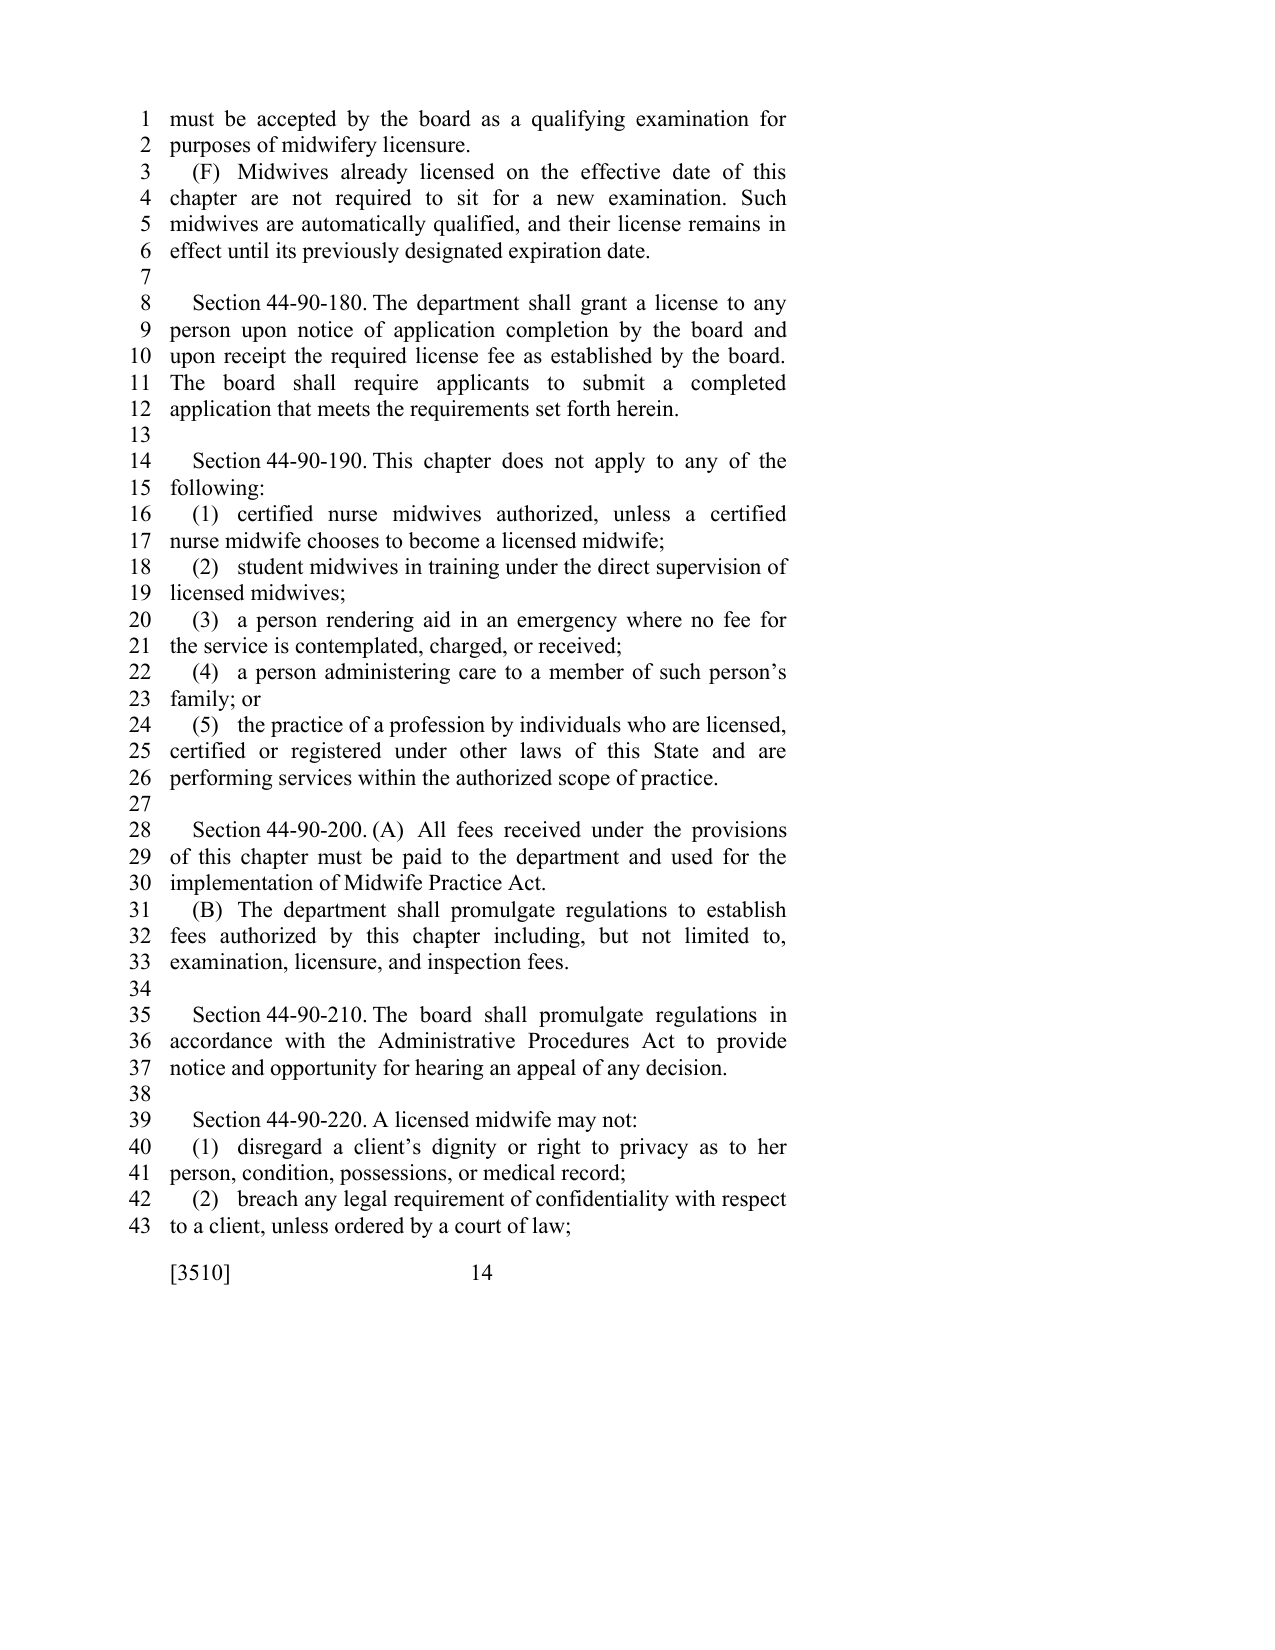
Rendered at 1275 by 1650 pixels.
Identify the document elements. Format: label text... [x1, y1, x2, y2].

text (4) a person administering care to a member of such person’s family; or [169, 658, 787, 711]
text (1) disregard a client’s dignity or right to privacy as to her person, condition, possessions, or medical record; [169, 1133, 787, 1186]
text (5) the practice of a profession by individuals who are licensed, certified or registered under other laws of this State and are performing services within the authorized scope of practice. [169, 711, 787, 790]
text Section 44-90-210. The board shall promulgate regulations in accordance with the Administrative Procedures Act to provide notice and opportunity for hearing an appeal of any decision. [169, 1001, 787, 1080]
text (F) Midwives already licensed on the effective date of this chapter are not required to sit for a new examination. Such midwives are automatically qualified, and their license remains in effect until its previously designated expiration date. [169, 158, 787, 263]
text (2) breach any legal requirement of confidentiality with respect to a client, unless ordered by a court of law; [169, 1186, 787, 1238]
text Section 44-90-190. This chapter does not apply to any of the following: [169, 448, 787, 500]
text (1) certified nurse midwives authorized, unless a certified nurse midwife chooses to become a licensed midwife; [169, 500, 787, 553]
text (2) student midwives in training under the direct supervision of licensed midwives; [169, 553, 787, 606]
text Section 44-90-220. A licensed midwife may not: [169, 1106, 787, 1133]
text (B) The department shall promulgate regulations to establish fees authorized by this chapter including, but not limited to, examination, licensure, and inspection fees. [169, 896, 787, 975]
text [169, 105, 787, 158]
text (3) a person rendering aid in an emergency where no fee for the service is contemplated, charged, or received; [169, 606, 787, 658]
text Section 44-90-180. The department shall grant a license to any person upon notice of application completion by the board and upon receipt the required license fee as established by the board. The board shall require applicants to submit a completed application that meets the requirements set forth herein. [169, 289, 787, 421]
text Section 44-90-200. (A) All fees received under the provisions of this chapter must be paid to the department and used for the implementation of Midwife Practice Act. [169, 817, 787, 896]
